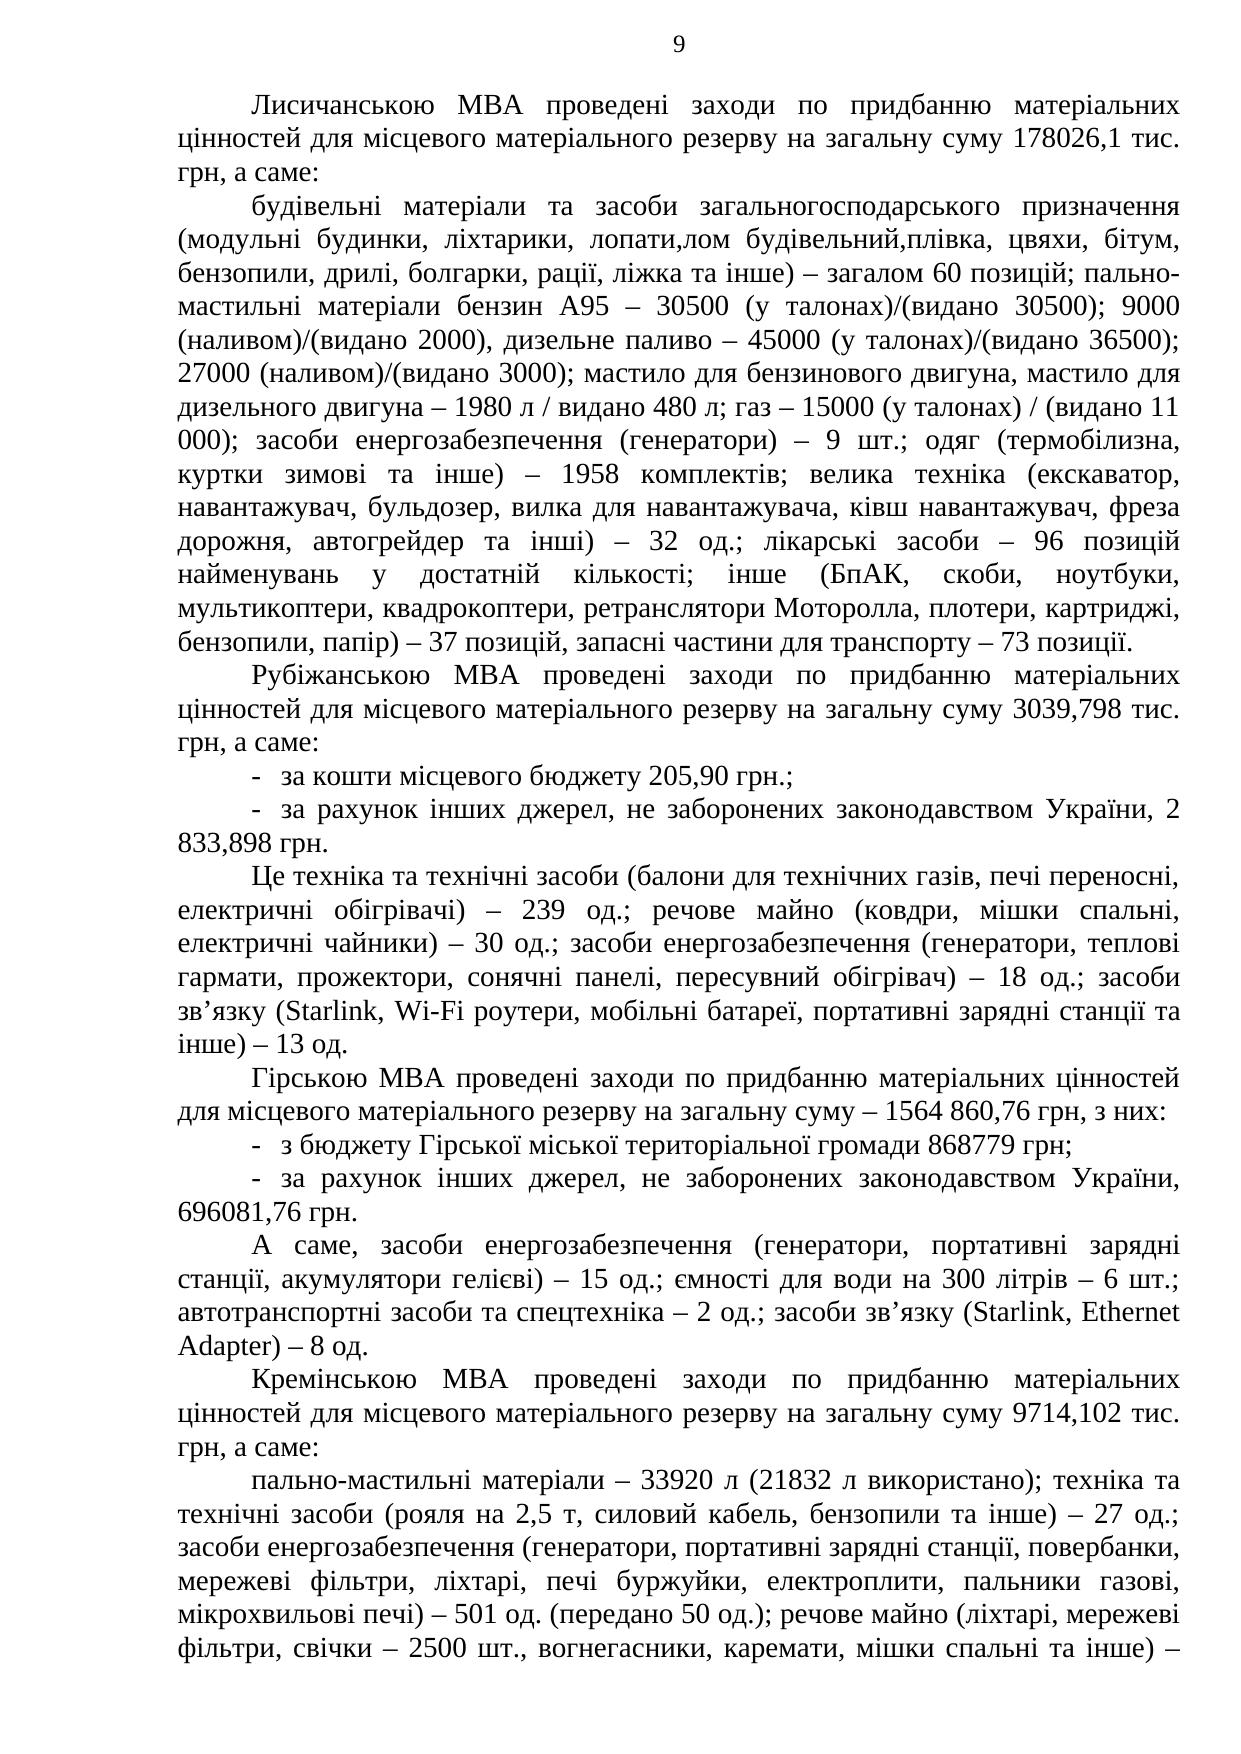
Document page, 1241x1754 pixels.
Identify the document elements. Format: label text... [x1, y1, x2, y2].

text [177, 1462, 1181, 1663]
text будівельні матеріали та засоби загальногосподарського призначення (модульні будинки, ліхтарики, лопати,лом будівельний,плівка, цвяхи, бітум, бензопили, дрилі, болгарки, рації, ліжка та інше) – загалом 60 позицій; пально-мастильні матеріали бензин А95 – 30500 (у талонах)/(видано 30500); 9000 (наливом)/(видано 2000), дизельне паливо – 45000 (у талонах)/(видано 36500); 27000 (наливом)/(видано 3000); мастило для бензинового двигуна, мастило для дизельного двигуна – 1980 л / видано 480 л; газ – 15000 (у талонах) / (видано 11 000); засоби енергозабезпечення (генератори) – 9 шт.; одяг (термобілизна, куртки зимові та інше) – 1958 комплектів; велика техніка (екскаватор, навантажувач, бульдозер, вилка для навантажувача, ківш навантажувач, фреза дорожня, автогрейдер та інші) – 32 од.; лікарські засоби – 96 позицій найменувань у достатній кількості; інше (БпАК, скоби, ноутбуки, мультикоптери, квадрокоптери, ретранслятори Моторолла, плотери, картриджі, бензопили, папір) – 37 позицій, запасні частини для транспорту – 73 позиції. [177, 188, 1181, 657]
text Рубіжанською МВА проведені заходи по придбанню матеріальних цінностей для місцевого матеріального резерву на загальну суму 3039,798 тис. грн, а саме: [177, 657, 1181, 758]
text Гірською МВА проведені заходи по придбанню матеріальних цінностей для місцевого матеріального резерву на загальну суму – 1564 860,76 грн, з них: [177, 1060, 1181, 1127]
text Це техніка та технічні засоби (балони для технічних газів, печі переносні, електричні обігрівачі) – 239 од.; речове майно (ковдри, мішки спальні, електричні чайники) – 30 од.; засоби енергозабезпечення (генератори, теплові гармати, прожектори, сонячні панелі, пересувний обігрівач) – 18 од.; засоби зв’язку (Starlink, Wi-Fi роутери, мобільні батареї, портативні зарядні станції та інше) – 13 од. [177, 858, 1181, 1060]
list за рахунок інших джерел, не заборонених законодавством України, 696081,76 грн. [177, 1160, 1181, 1227]
text А саме, засоби енергозабезпечення (генератори, портативні зарядні станції, акумулятори гелієві) – 15 од.; ємності для води на 300 літрів – 6 шт.; автотранспортні засоби та спецтехніка – 2 од.; засоби зв’язку (Starlink, Ethernet Adapter) – 8 од. [177, 1227, 1181, 1362]
text - за рахунок інших джерел, не заборонених законодавством України, 2 833,898 грн. [177, 791, 1181, 858]
text Кремінською МВА проведені заходи по придбанню матеріальних цінностей для місцевого матеріального резерву на загальну суму 9714,102 тис. грн, а саме: [177, 1362, 1181, 1462]
list з бюджету Гірської міської територіальної громади 868779 грн; [251, 1127, 1181, 1160]
text Лисичанською МВА проведені заходи по придбанню матеріальних цінностей для місцевого матеріального резерву на загальну суму 178026,1 тис. грн, а саме: [177, 87, 1181, 188]
text - за кошти місцевого бюджету 205,90 грн.; [177, 758, 1181, 791]
